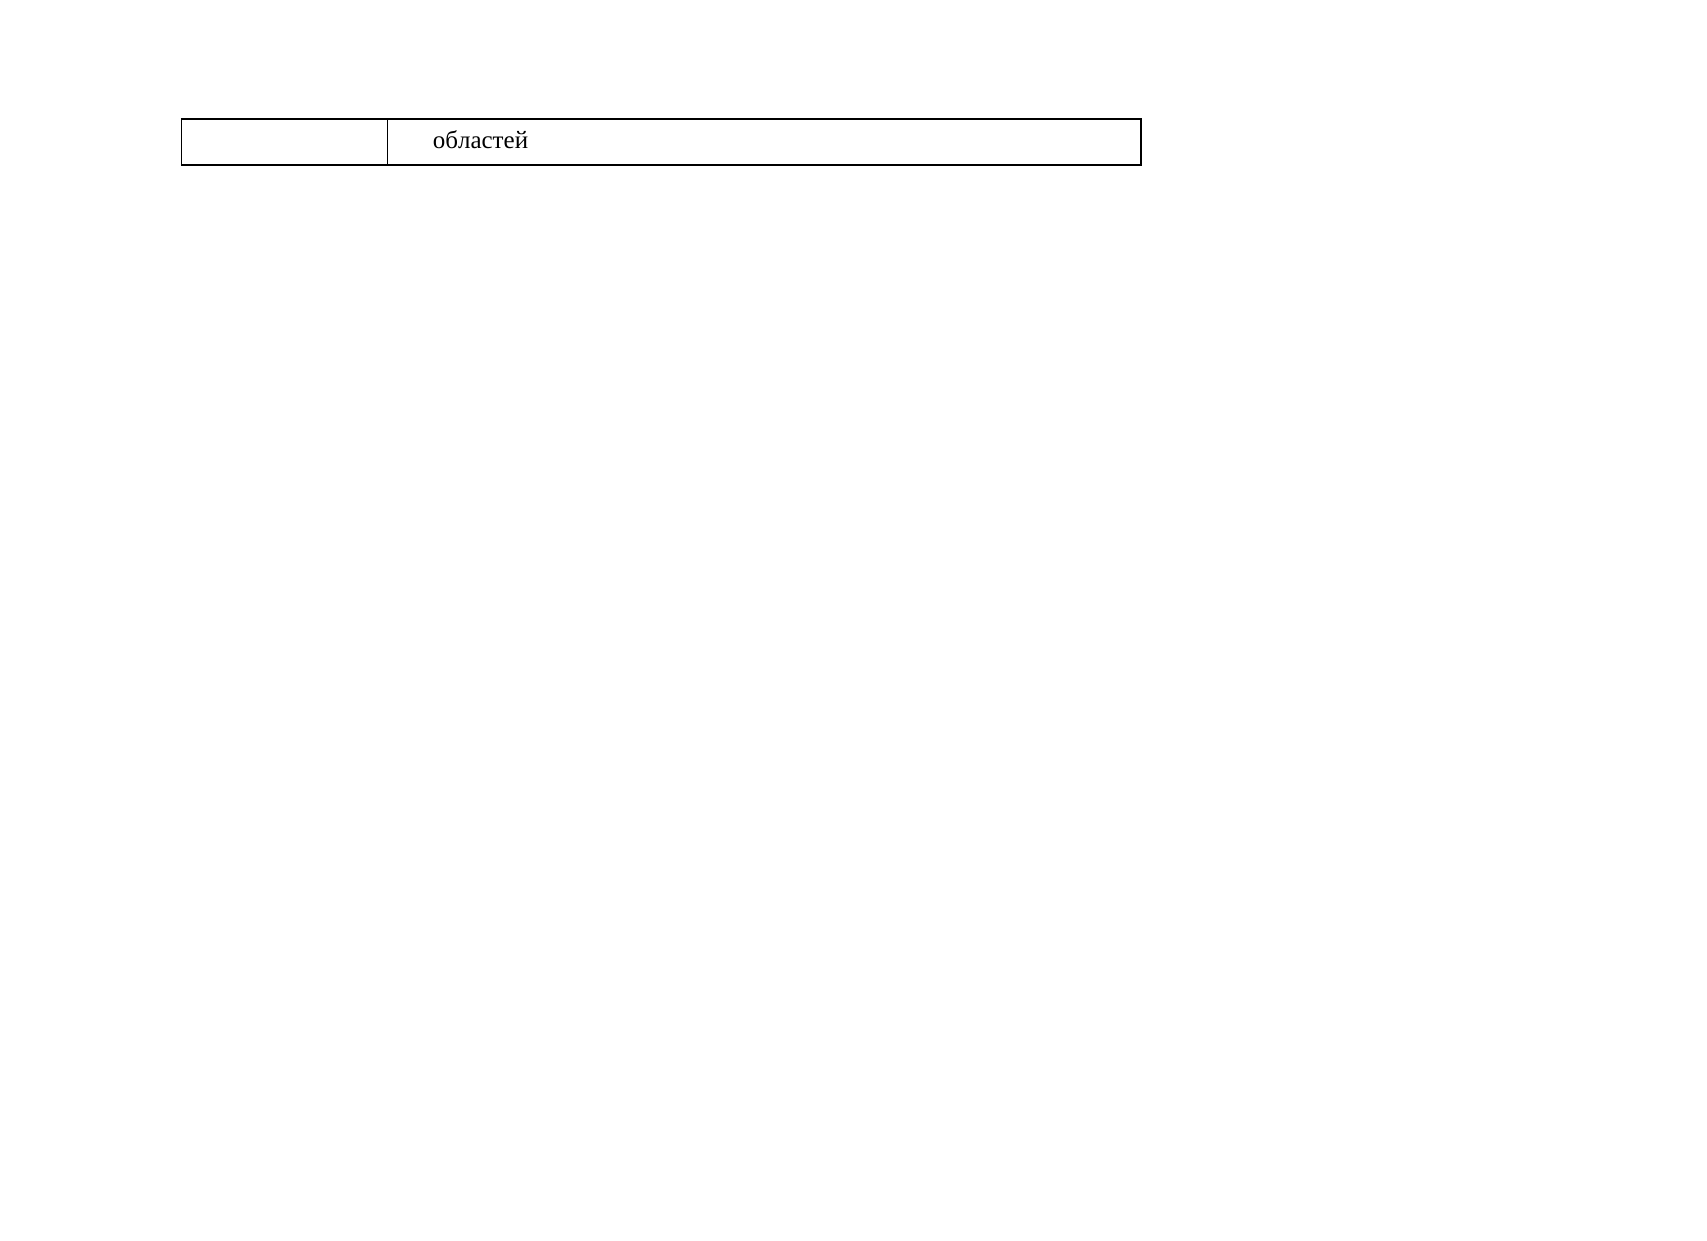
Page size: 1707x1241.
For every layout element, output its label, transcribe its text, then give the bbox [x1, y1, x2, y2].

table_cell 4.4 [182, 120, 387, 164]
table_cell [388, 120, 1140, 164]
